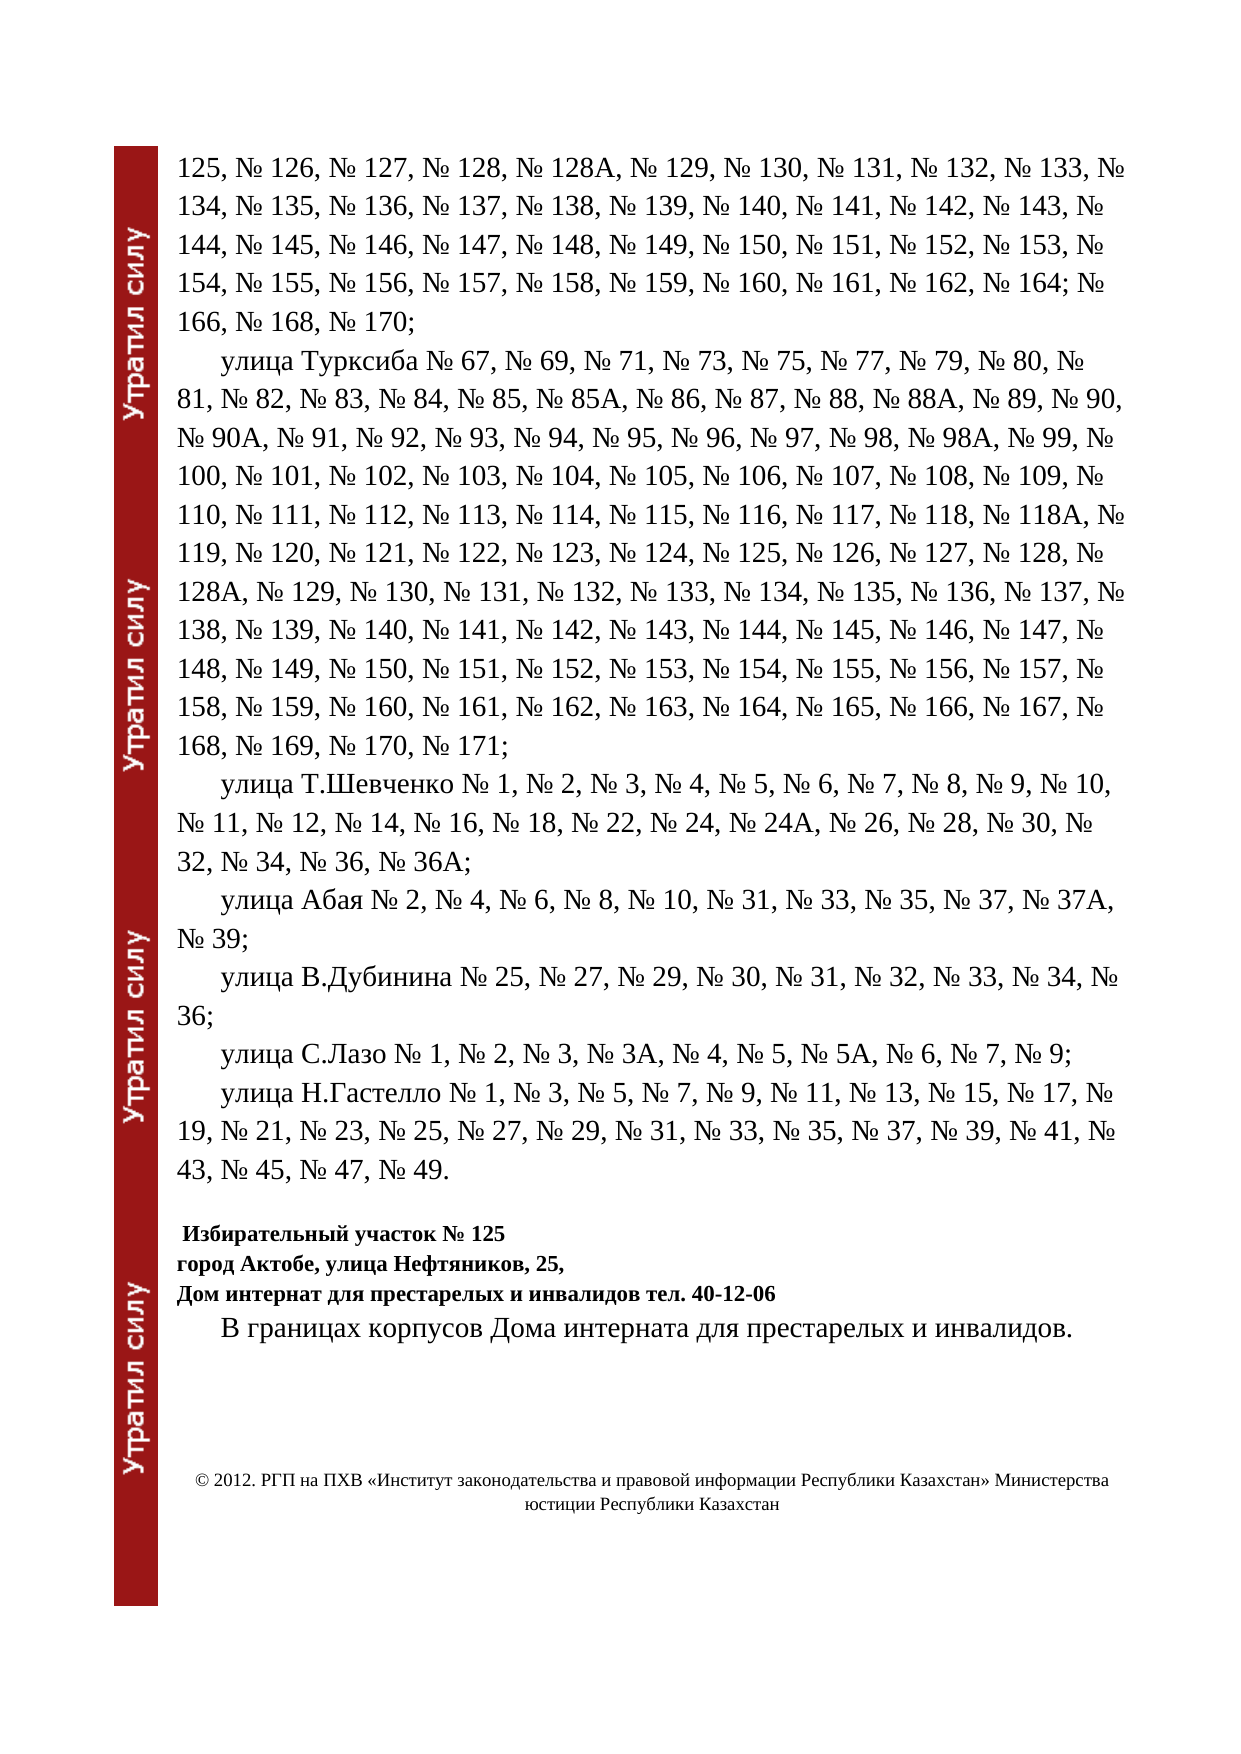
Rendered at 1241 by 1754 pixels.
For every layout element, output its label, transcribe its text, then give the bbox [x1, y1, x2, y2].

text В границах корпусов Дома интерната для престарелых и инвалидов. [112, 1310, 1128, 1374]
text Избирательный участок № 125 город Актобе, улица Нефтяников, 25, Дом интернат для престарелых и инвалидов тел. 40-12-06 [112, 1220, 1128, 1306]
picture [114, 1515, 158, 1606]
picture [114, 146, 158, 150]
picture [114, 1216, 158, 1220]
text © 2012. РГП на ПХВ «Институт законодательства и правовой информации Республики Казахстан» Министерства юстиции Республики Казахстан [112, 1468, 1128, 1515]
picture [114, 1374, 158, 1468]
picture [114, 1306, 158, 1310]
